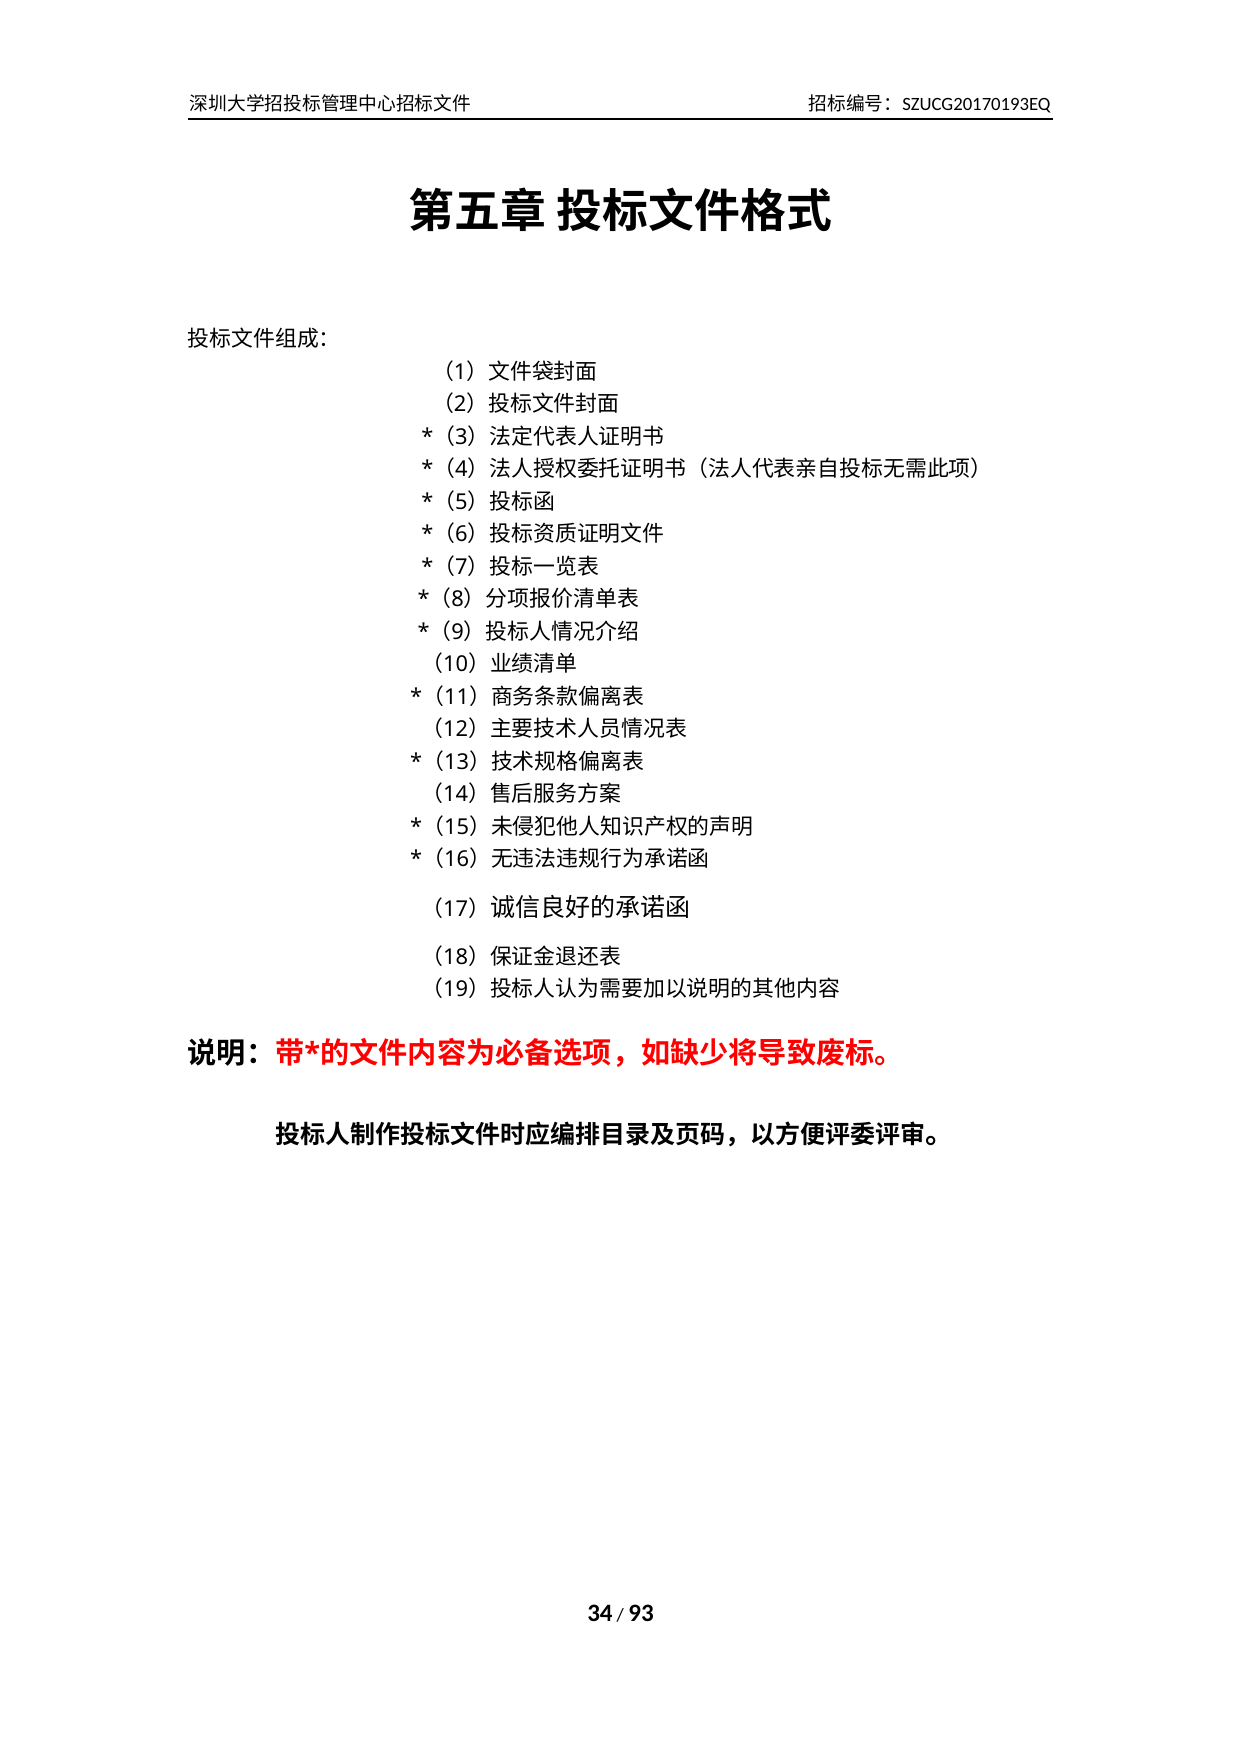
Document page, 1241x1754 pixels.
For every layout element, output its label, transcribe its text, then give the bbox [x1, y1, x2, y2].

text *（16）无违法违规行为承诺函 [262, 841, 1053, 873]
text （12）主要技术人员情况表 [262, 711, 1053, 743]
text *（4）法人授权委托证明书（法人代表亲自投标无需此项） [262, 451, 1053, 483]
text （18）保证金退还表 [262, 938, 1053, 971]
text 第五章 投标文件格式 [187, 158, 1053, 256]
text *（11）商务条款偏离表 [262, 678, 1053, 711]
text 投标人制作投标文件时应编排目录及页码，以方便评委评审。 [231, 1098, 1053, 1163]
text 说明：带*的文件内容为必备选项，如缺少将导致废标。 [187, 1018, 1053, 1083]
text *（6）投标资质证明文件 [262, 516, 1053, 548]
text （1）文件袋封面 [262, 353, 1053, 386]
text *（8）分项报价清单表 [187, 581, 1053, 613]
text （14）售后服务方案 [262, 776, 1053, 808]
text （10）业绩清单 [262, 646, 1053, 678]
text 投标文件组成： [187, 321, 1053, 353]
text *（9）投标人情况介绍 [187, 613, 1053, 646]
text （19）投标人认为需要加以说明的其他内容 [262, 971, 1053, 1003]
text *（3）法定代表人证明书 [262, 418, 1053, 451]
text *（5）投标函 [262, 483, 1053, 516]
text *（13）技术规格偏离表 [262, 743, 1053, 776]
text *（15）未侵犯他人知识产权的声明 [262, 808, 1053, 841]
text （17）诚信良好的承诺函 [262, 873, 1053, 938]
text （2）投标文件封面 [262, 386, 1053, 418]
text *（7）投标一览表 [262, 548, 1053, 581]
